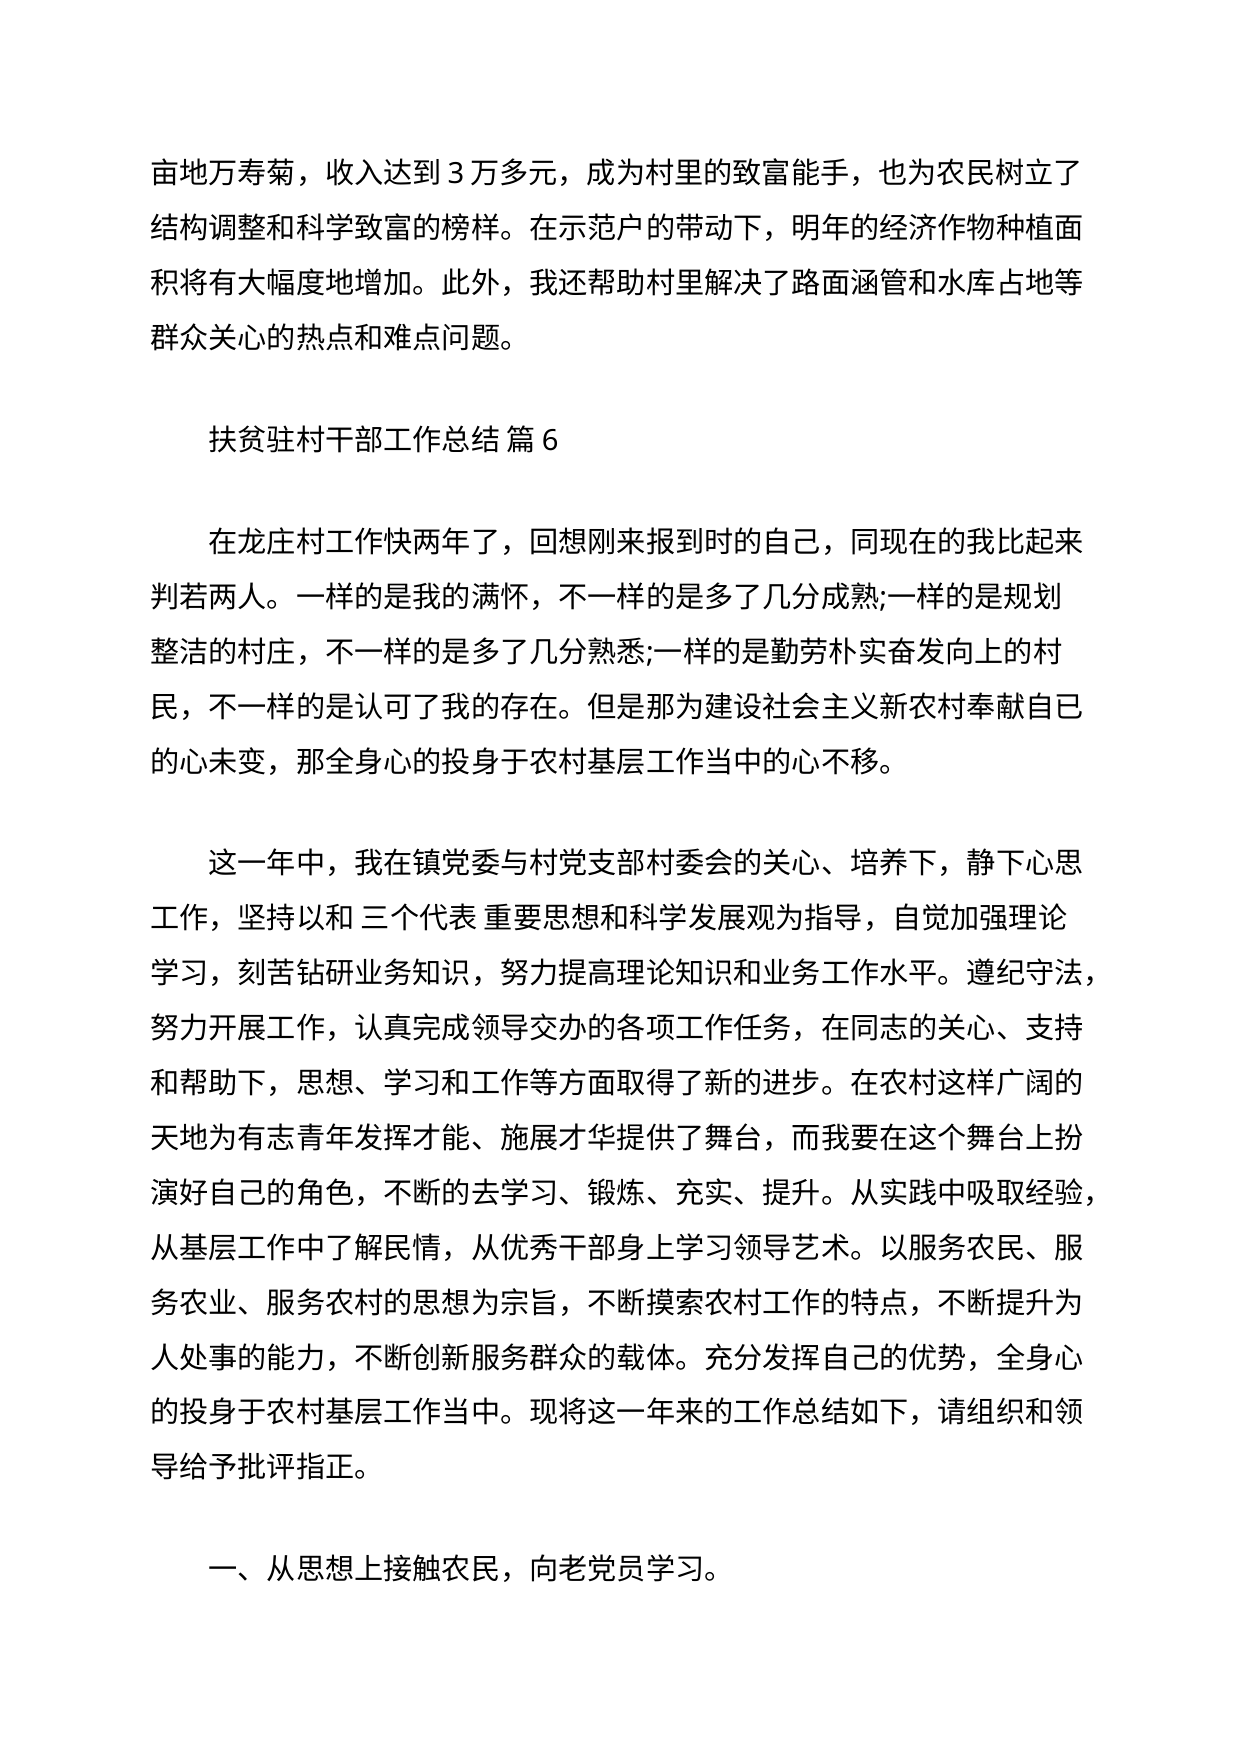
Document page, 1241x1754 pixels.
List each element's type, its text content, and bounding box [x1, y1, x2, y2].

text 这一年中，我在镇党委与村党支部村委会的关心、培养下，静下心思工作，坚持以和 三个代表 重要思想和科学发展观为指导，自觉加强理论学习，刻苦钻研业务知识，努力提高理论知识和业务工作水平。遵纪守法，努力开展工作，认真完成领导交办的各项工作任务，在同志的关心、支持和帮助下，思想、学习和工作等方面取得了新的进步。在农村这样广阔的天地为有志青年发挥才能、施展才华提供了舞台，而我要在这个舞台上扮演好自己的角色，不断的去学习、锻炼、充实、提升。从实践中吸取经验，从基层工作中了解民情，从优秀干部身上学习领导艺术。以服务农民、服务农业、服务农村的思想为宗旨，不断摸索农村工作的特点，不断提升为人处事的能力，不断创新服务群众的载体。充分发挥自己的优势，全身心的投身于农村基层工作当中。现将这一年来的工作总结如下，请组织和领导给予批评指正。 [150, 840, 1090, 1486]
text 在龙庄村工作快两年了，回想刚来报到时的自己，同现在的我比起来判若两人。一样的是我的满怀，不一样的是多了几分成熟;一样的是规划整洁的村庄，不一样的是多了几分熟悉;一样的是勤劳朴实奋发向上的村民，不一样的是认可了我的存在。但是那为建设社会主义新农村奉献自已的心未变，那全身心的投身于农村基层工作当中的心不移。 [150, 518, 1090, 781]
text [150, 150, 1090, 357]
text 扶贫驻村干部工作总结 篇6 [150, 417, 1090, 459]
text 一、从思想上接触农民，向老党员学习。 [150, 1546, 1090, 1588]
